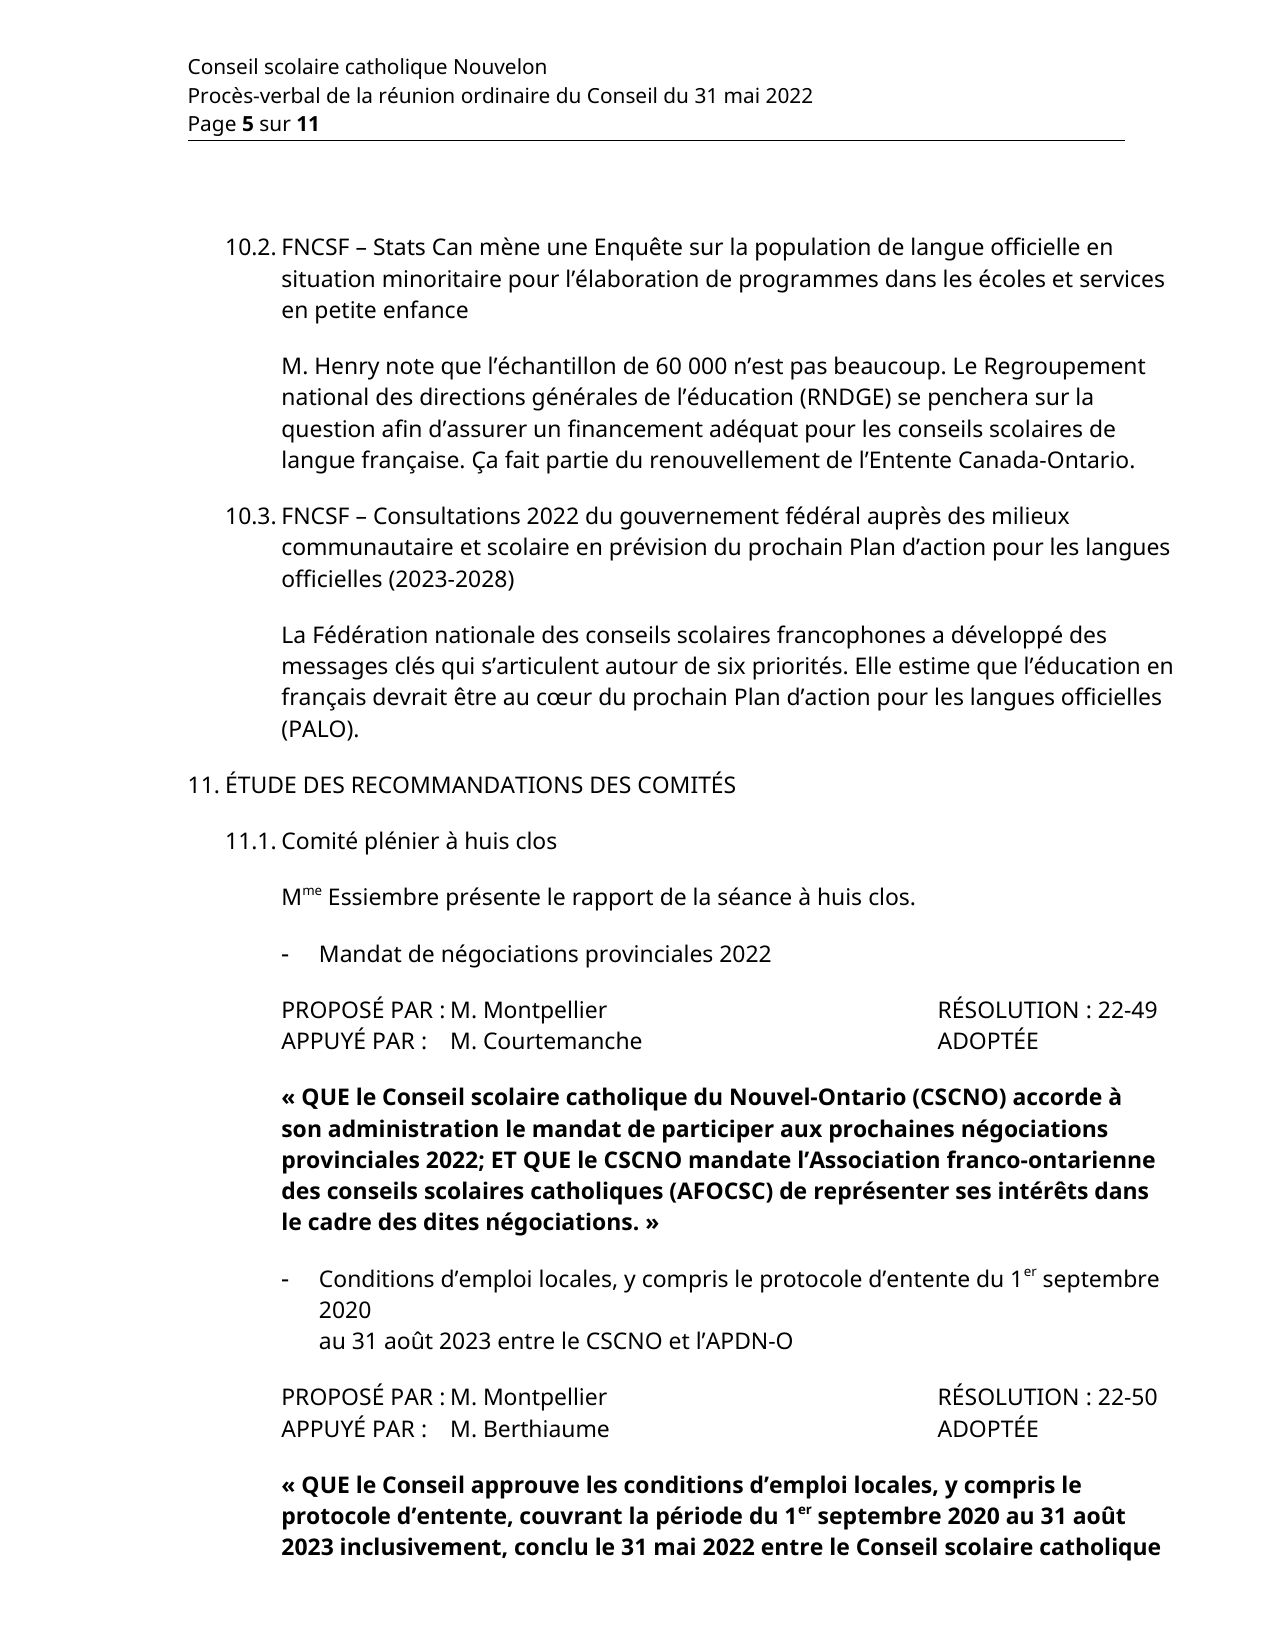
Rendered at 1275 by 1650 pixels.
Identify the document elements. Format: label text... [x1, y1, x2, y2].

list La Fédération nationale des conseils scolaires francophones a développé des messages clés qui s’articulent autour de six priorités. Elle estime que l’éducation en français devrait être au cœur du prochain Plan d’action pour les langues officielles (PALO). [281, 619, 1181, 744]
list FNCSF – Stats Can mène une Enquête sur la population de langue officielle en situation minoritaire pour l’élaboration de programmes dans les écoles et services en petite enfance [225, 231, 1181, 325]
text « QUE le Conseil scolaire catholique du Nouvel-Ontario (CSCNO) accorde à son administration le mandat de participer aux prochaines négociations provinciales 2022; ET QUE le CSCNO mandate l’Association franco-ontarienne des conseils scolaires catholiques (AFOCSC) de représenter ses intérêts dans le cadre des dites négociations. » [281, 1081, 1162, 1237]
list FNCSF – Consultations 2022 du gouvernement fédéral auprès des milieux communautaire et scolaire en prévision du prochain Plan d’action pour les langues officielles (2023-2028) [225, 500, 1181, 594]
list Conditions d’emploi locales, y compris le protocole d’entente du 1er septembre 2020 au 31 août 2023 entre le CSCNO et l’APDN-O [281, 1262, 1181, 1356]
list Mme Essiembre présente le rapport de la séance à huis clos. [281, 881, 1181, 912]
list M. Henry note que l’échantillon de 60 000 n’est pas beaucoup. Le Regroupement national des directions générales de l’éducation (RNDGE) se penchera sur la question afin d’assurer un financement adéquat pour les conseils scolaires de langue française. Ça fait partie du renouvellement de l’Entente Canada-Ontario. [281, 350, 1181, 475]
list Comité plénier à huis clos [225, 825, 1181, 856]
text PROPOSÉ PAR : M. Montpellier RÉSOLUTION : 22-49 APPUYÉ PAR : M. Courtemanche ADOPTÉE [281, 994, 1162, 1056]
text Étude des recommandations des comités [187, 769, 1181, 800]
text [281, 1469, 1162, 1562]
list Mandat de négociations provinciales 2022 [281, 937, 1181, 969]
text PROPOSÉ PAR : M. Montpellier RÉSOLUTION : 22-50 APPUYÉ PAR : M. Berthiaume ADOPTÉE [281, 1381, 1162, 1444]
